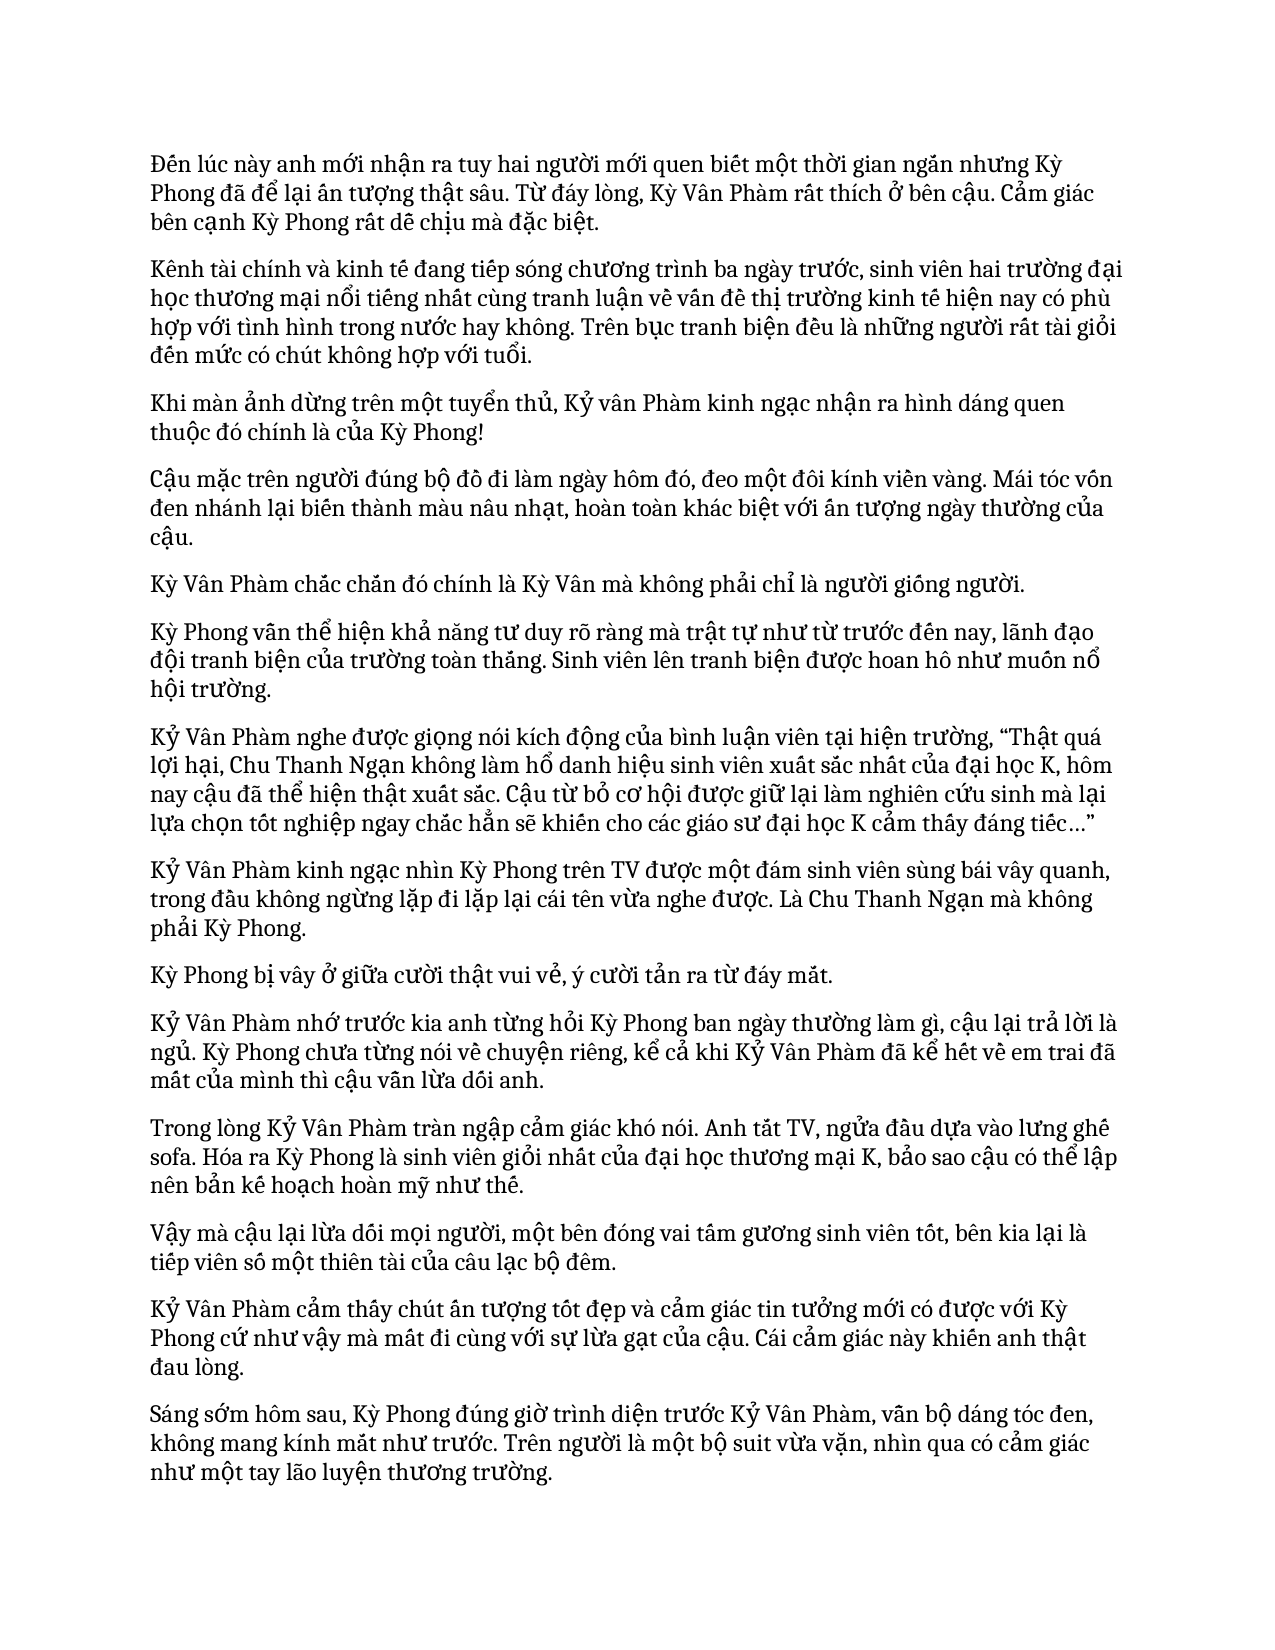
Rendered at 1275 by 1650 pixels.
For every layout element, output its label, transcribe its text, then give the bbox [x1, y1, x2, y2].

text Trong lòng Kỷ Vân Phàm tràn ngập cảm giác khó nói. Anh tắt TV, ngửa đầu dựa vào lưng ghế sofa. Hóa ra Kỳ Phong là sinh viên giỏi nhất của đại học thương mại K, bảo sao cậu có thể lập nên bản kế hoạch hoàn mỹ như thế. [150, 1114, 1125, 1200]
text Cậu mặc trên người đúng bộ đồ đi làm ngày hôm đó, đeo một đôi kính viền vàng. Mái tóc vốn đen nhánh lại biến thành màu nâu nhạt, hoàn toàn khác biệt với ấn tượng ngày thường của cậu. [150, 465, 1125, 551]
text Kênh tài chính và kinh tế đang tiếp sóng chương trình ba ngày trước, sinh viên hai trường đại học thương mại nổi tiếng nhất cùng tranh luận về vấn đề thị trường kinh tế hiện nay có phù hợp với tình hình trong nước hay không. Trên bục tranh biện đều là những người rất tài giỏi đến mức có chút không hợp với tuổi. [150, 255, 1125, 370]
text Vậy mà cậu lại lừa dối mọi người, một bên đóng vai tấm gương sinh viên tốt, bên kia lại là tiếp viên số một thiên tài của câu lạc bộ đêm. [150, 1219, 1125, 1276]
text Kỷ Vân Phàm nhớ trước kia anh từng hỏi Kỳ Phong ban ngày thường làm gì, cậu lại trả lời là ngủ. Kỳ Phong chưa từng nói về chuyện riêng, kể cả khi Kỷ Vân Phàm đã kể hết về em trai đã mất của mình thì cậu vẫn lừa dối anh. [150, 1009, 1125, 1095]
text Kỷ Vân Phàm cảm thấy chút ấn tượng tốt đẹp và cảm giác tin tưởng mới có được với Kỳ Phong cứ như vậy mà mất đi cùng với sự lừa gạt của cậu. Cái cảm giác này khiến anh thật đau lòng. [150, 1295, 1125, 1381]
text Kỳ Phong bị vây ở giữa cười thật vui vẻ, ý cười tản ra từ đáy mắt. [150, 961, 1125, 990]
text Đến lúc này anh mới nhận ra tuy hai người mới quen biết một thời gian ngắn nhưng Kỳ Phong đã để lại ấn tượng thật sâu. Từ đáy lòng, Kỳ Vân Phàm rất thích ở bên cậu. Cảm giác bên cạnh Kỳ Phong rất dễ chịu mà đặc biệt. [150, 150, 1125, 236]
text Kỳ Vân Phàm chắc chắn đó chính là Kỳ Vân mà không phải chỉ là người giống người. [150, 570, 1125, 599]
text Kỷ Vân Phàm kinh ngạc nhìn Kỳ Phong trên TV được một đám sinh viên sùng bái vây quanh, trong đầu không ngừng lặp đi lặp lại cái tên vừa nghe được. Là Chu Thanh Ngạn mà không phải Kỳ Phong. [150, 856, 1125, 942]
text Kỷ Vân Phàm nghe được giọng nói kích động của bình luận viên tại hiện trường, “Thật quá lợi hại, Chu Thanh Ngạn không làm hổ danh hiệu sinh viên xuất sắc nhất của đại học K, hôm nay cậu đã thể hiện thật xuất sắc. Cậu từ bỏ cơ hội được giữ lại làm nghiên cứu sinh mà lại lựa chọn tốt nghiệp ngay chắc hẳn sẽ khiến cho các giáo sư đại học K cảm thấy đáng tiếc…” [150, 722, 1125, 837]
text Khi màn ảnh dừng trên một tuyển thủ, Kỷ vân Phàm kinh ngạc nhận ra hình dáng quen thuộc đó chính là của Kỳ Phong! [150, 389, 1125, 446]
text Sáng sớm hôm sau, Kỳ Phong đúng giờ trình diện trước Kỷ Vân Phàm, vẫn bộ dáng tóc đen, không mang kính mắt như trước. Trên người là một bộ suit vừa vặn, nhìn qua có cảm giác như một tay lão luyện thương trường. [150, 1400, 1125, 1486]
text Kỳ Phong vẫn thể hiện khả năng tư duy rõ ràng mà trật tự như từ trước đến nay, lãnh đạo đội tranh biện của trường toàn thắng. Sinh viên lên tranh biện được hoan hô như muốn nổ hội trường. [150, 617, 1125, 704]
